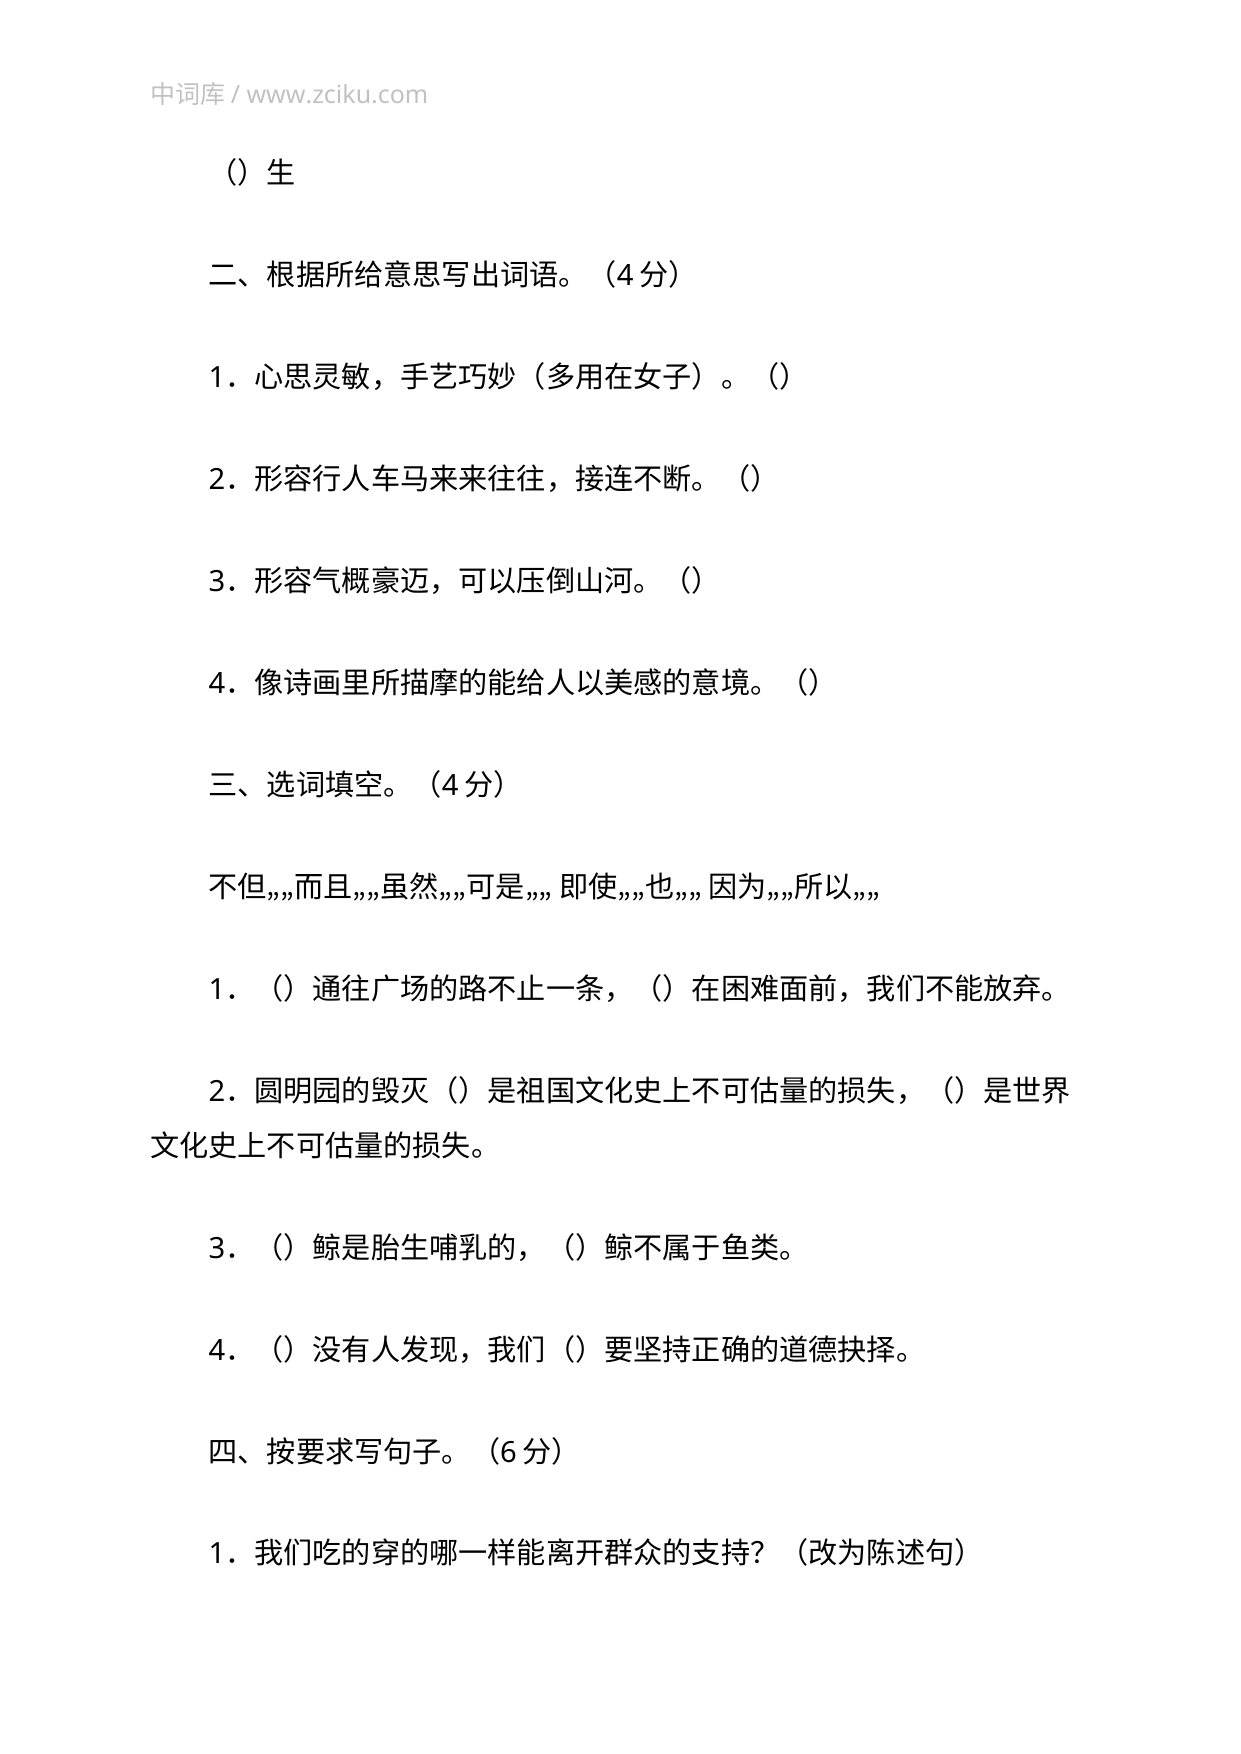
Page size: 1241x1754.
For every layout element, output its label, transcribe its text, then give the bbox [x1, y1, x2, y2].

text 4．（）没有人发现，我们（）要坚持正确的道德抉择。 [150, 1326, 1090, 1368]
text 三、选词填空。（4分） [150, 762, 1090, 804]
text 4．像诗画里所描摩的能给人以美感的意境。（） [150, 660, 1090, 702]
text 二、根据所给意思写出词语。（4分） [150, 252, 1090, 294]
text 四、按要求写句子。（6分） [150, 1428, 1090, 1471]
text 不但„„而且„„虽然„„可是„„ 即使„„也„„ 因为„„所以„„ [150, 864, 1090, 906]
text 2．圆明园的毁灭（）是祖国文化史上不可估量的损失，（）是世界文化史上不可估量的损失。 [150, 1067, 1090, 1165]
text 3．形容气概豪迈，可以压倒山河。（） [150, 558, 1090, 600]
text （）生 [150, 150, 1090, 192]
text 3．（）鲸是胎生哺乳的，（）鲸不属于鱼类。 [150, 1224, 1090, 1267]
text 1．（）通往广场的路不止一条，（）在困难面前，我们不能放弃。 [150, 965, 1090, 1008]
text 1．我们吃的穿的哪一样能离开群众的支持？（改为陈述句） [150, 1530, 1090, 1572]
text 2．形容行人车马来来往往，接连不断。（） [150, 456, 1090, 498]
text 1．心思灵敏，手艺巧妙（多用在女子）。（） [150, 354, 1090, 396]
